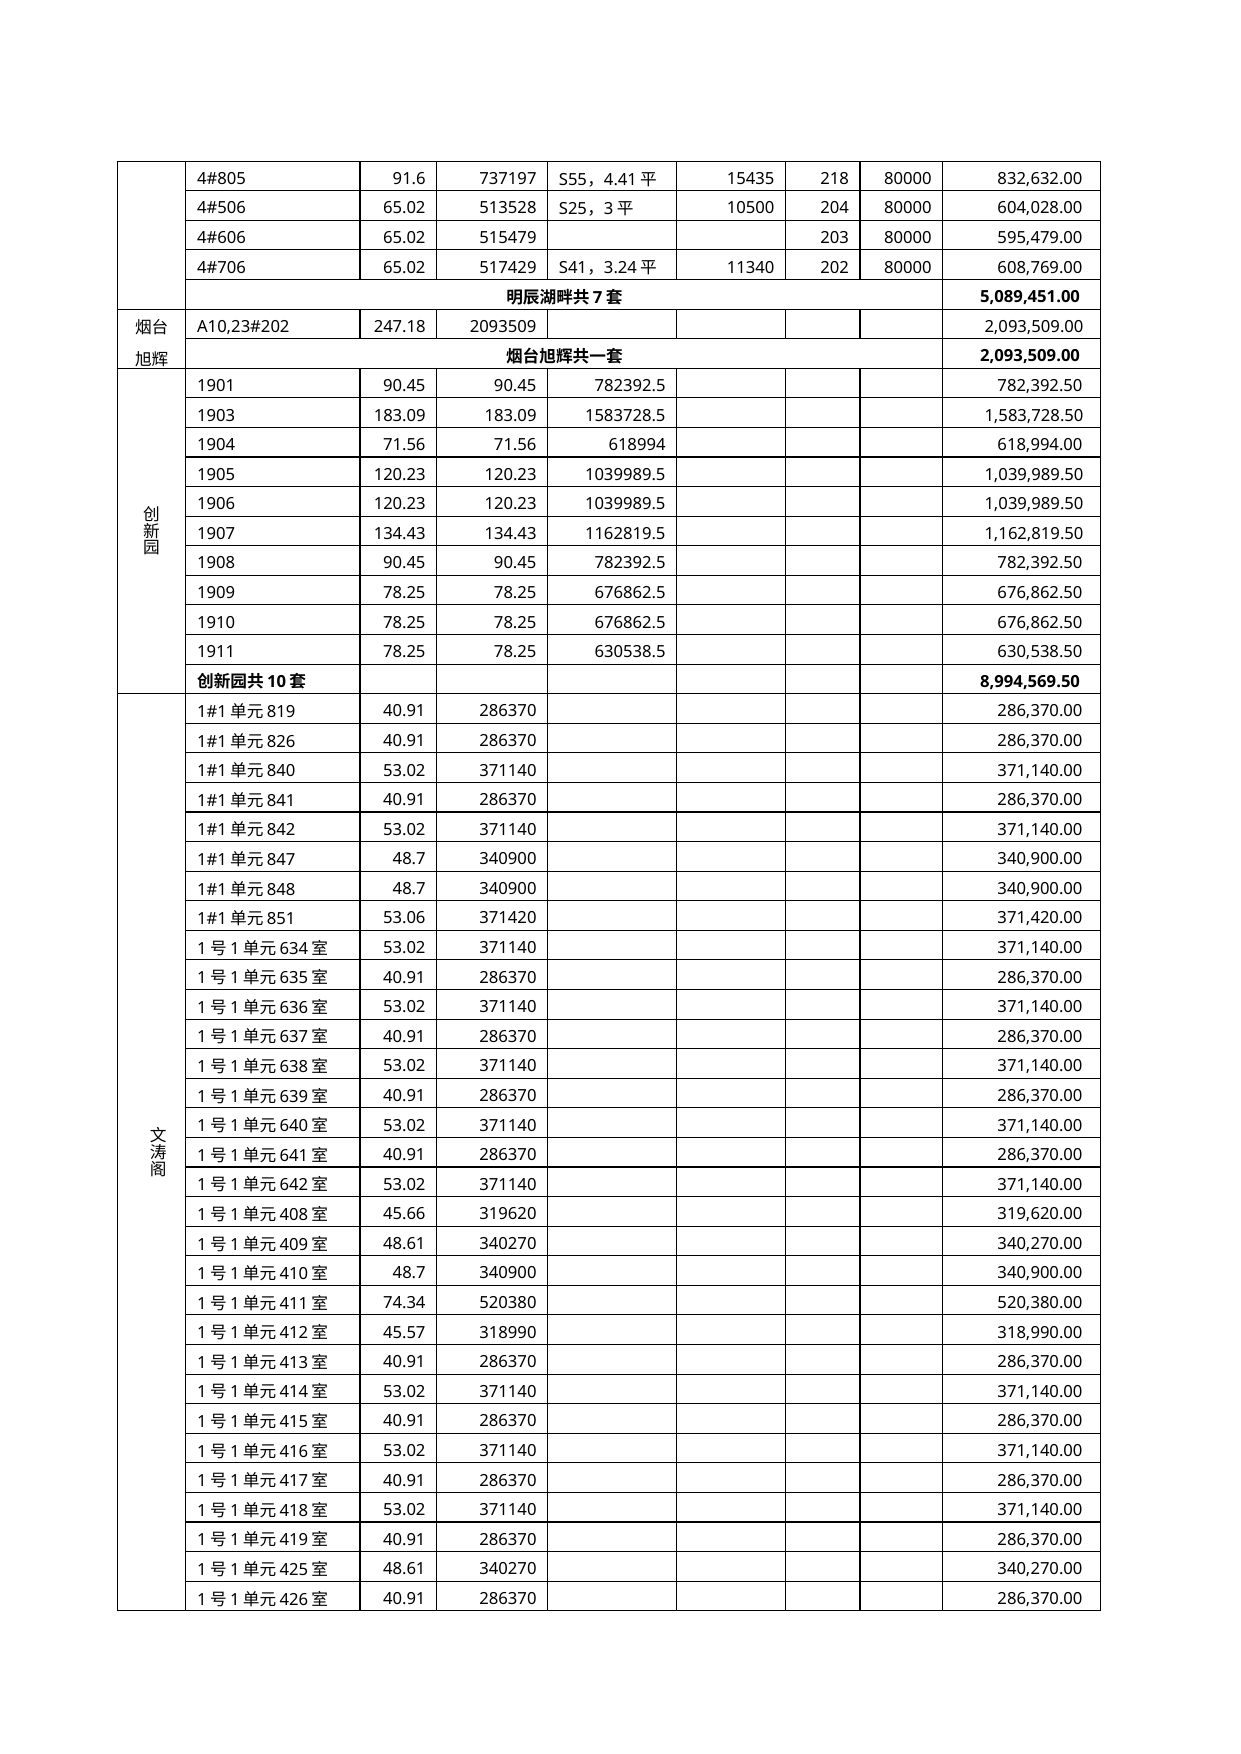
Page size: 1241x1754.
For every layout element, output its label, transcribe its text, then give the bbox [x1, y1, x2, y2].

table_cell 80000 [861, 250, 942, 279]
table_cell [786, 665, 859, 693]
table_cell 2093509 [437, 310, 547, 338]
table_cell [548, 1256, 676, 1285]
table_cell [861, 753, 942, 782]
table_cell 40.91 [361, 1079, 436, 1107]
table_cell 340900 [437, 872, 547, 900]
table_cell [548, 753, 676, 782]
table_cell 782,392.50 [943, 369, 1100, 397]
table_cell [861, 1345, 942, 1373]
table_cell [548, 1138, 676, 1166]
table_cell 515479 [437, 221, 547, 249]
table_cell 78.25 [437, 635, 547, 663]
table_cell [786, 1256, 859, 1285]
table_cell 371,140.00 [943, 753, 1100, 782]
table_cell [786, 1197, 859, 1226]
table_cell [861, 783, 942, 811]
table_cell 1#1单元847 [186, 842, 359, 871]
table_cell [677, 1079, 785, 1107]
table_cell [548, 1463, 676, 1492]
table_cell [861, 1256, 942, 1285]
table_cell 371,140.00 [943, 1493, 1100, 1521]
table_cell 40.91 [361, 1345, 436, 1373]
table_cell 371,140.00 [943, 1375, 1100, 1403]
table_cell 40.91 [361, 1523, 436, 1551]
table_cell 371140 [437, 1049, 547, 1078]
table_cell 120.23 [361, 487, 436, 516]
table_cell [677, 931, 785, 959]
table_cell 371,140.00 [943, 1168, 1100, 1196]
table_cell 1904 [186, 428, 359, 456]
table_cell 5,089,451.00 [943, 280, 1100, 308]
table_cell [861, 1227, 942, 1255]
table_cell 明辰湖畔共7套 [186, 280, 942, 308]
table_cell 286,370.00 [943, 1404, 1100, 1433]
table_cell [861, 694, 942, 723]
table_cell [786, 428, 859, 456]
table_cell 80000 [861, 191, 942, 220]
table_cell [677, 783, 785, 811]
table_cell 40.91 [361, 1138, 436, 1166]
table_cell 烟台旭辉 [118, 310, 185, 368]
table_cell [861, 635, 942, 663]
table_cell [677, 458, 785, 486]
table_cell 1,583,728.50 [943, 398, 1100, 427]
table_cell [548, 665, 676, 693]
table_cell 1910 [186, 605, 359, 634]
table_cell 40.91 [361, 960, 436, 989]
table_cell [677, 694, 785, 723]
table_cell 1908 [186, 546, 359, 575]
table_cell [548, 1345, 676, 1373]
table_cell 74.34 [361, 1286, 436, 1314]
table_cell 1号1单元635室 [186, 960, 359, 989]
table_cell [861, 1404, 942, 1433]
table_cell [861, 1020, 942, 1048]
table_cell 371140 [437, 990, 547, 1018]
table_cell 4#706 [186, 250, 359, 279]
table_cell [861, 901, 942, 930]
table_cell [677, 813, 785, 841]
table_cell [786, 1523, 859, 1551]
table_cell 608,769.00 [943, 250, 1100, 279]
table_cell [677, 1375, 785, 1403]
table_cell [677, 310, 785, 338]
table_cell 286,370.00 [943, 1079, 1100, 1107]
table_cell 676862.5 [548, 576, 676, 604]
table_cell [786, 1375, 859, 1403]
table_cell 40.91 [361, 694, 436, 723]
table_cell 782392.5 [548, 369, 676, 397]
table_cell 286370 [437, 1020, 547, 1048]
table_cell [861, 1552, 942, 1581]
table_cell [677, 221, 785, 249]
table_cell [548, 1375, 676, 1403]
table_cell 1号1单元414室 [186, 1375, 359, 1403]
table_cell [677, 724, 785, 752]
table_cell [786, 1168, 859, 1196]
table_cell 676,862.50 [943, 605, 1100, 634]
table_cell [861, 1315, 942, 1344]
table_cell 90.45 [437, 369, 547, 397]
table_cell [677, 1020, 785, 1048]
table_cell [786, 487, 859, 516]
table_cell 1905 [186, 458, 359, 486]
table_cell 1号1单元638室 [186, 1049, 359, 1078]
table_cell 1039989.5 [548, 458, 676, 486]
table_cell 文涛阁 [118, 694, 185, 1610]
table_cell 1号1单元425室 [186, 1552, 359, 1581]
table_cell 286370 [437, 783, 547, 811]
table_cell [677, 1434, 785, 1462]
table_cell [786, 605, 859, 634]
table_cell [548, 872, 676, 900]
table_cell 1号1单元415室 [186, 1404, 359, 1433]
table_cell 烟台旭辉共一套 [186, 339, 942, 368]
table_cell [861, 872, 942, 900]
table_cell 1号1单元416室 [186, 1434, 359, 1462]
table_cell 40.91 [361, 1463, 436, 1492]
table_cell [861, 369, 942, 397]
table_cell 71.56 [361, 428, 436, 456]
table_cell 53.02 [361, 753, 436, 782]
table_cell [861, 724, 942, 752]
table_cell 11340 [677, 250, 785, 279]
table_cell [861, 1493, 942, 1521]
table_cell 371140 [437, 1168, 547, 1196]
table_cell 1#1单元841 [186, 783, 359, 811]
table_cell 630,538.50 [943, 635, 1100, 663]
table_cell 286,370.00 [943, 694, 1100, 723]
table_cell 8,994,569.50 [943, 665, 1100, 693]
table_cell [677, 1197, 785, 1226]
table_cell 1号1单元412室 [186, 1315, 359, 1344]
table_cell [861, 1049, 942, 1078]
table_cell [548, 1286, 676, 1314]
table_cell 832,632.00 [943, 162, 1100, 190]
table_cell 286,370.00 [943, 1463, 1100, 1492]
table_cell 1909 [186, 576, 359, 604]
table_cell [861, 605, 942, 634]
table_cell 48.61 [361, 1227, 436, 1255]
table_cell 286,370.00 [943, 724, 1100, 752]
table_cell 1号1单元417室 [186, 1463, 359, 1492]
table_cell [548, 1493, 676, 1521]
table_cell 371140 [437, 931, 547, 959]
table_cell 286,370.00 [943, 1523, 1100, 1551]
table_cell [786, 813, 859, 841]
table_cell 340,900.00 [943, 1256, 1100, 1285]
table_cell [861, 458, 942, 486]
table_cell 53.02 [361, 931, 436, 959]
table_cell A10,23#202 [186, 310, 359, 338]
table_cell 1906 [186, 487, 359, 516]
table_cell 1#1单元819 [186, 694, 359, 723]
table_cell 513528 [437, 191, 547, 220]
table_cell 1号1单元411室 [186, 1286, 359, 1314]
table_cell [861, 1108, 942, 1137]
table_cell [861, 1523, 942, 1551]
table_cell [786, 872, 859, 900]
table_cell [786, 990, 859, 1018]
table_cell [786, 1463, 859, 1492]
table_cell [786, 901, 859, 930]
table_cell [677, 1049, 785, 1078]
table_cell 90.45 [437, 546, 547, 575]
table_cell [786, 458, 859, 486]
table_cell 318,990.00 [943, 1315, 1100, 1344]
table_cell [786, 576, 859, 604]
table_cell [677, 1493, 785, 1521]
table_cell [861, 931, 942, 959]
table_cell 520,380.00 [943, 1286, 1100, 1314]
table_cell 48.7 [361, 842, 436, 871]
table_cell 286,370.00 [943, 783, 1100, 811]
table_cell [548, 221, 676, 249]
table_cell 1,162,819.50 [943, 517, 1100, 545]
table_cell 120.23 [361, 458, 436, 486]
table_cell 782392.5 [548, 546, 676, 575]
table_cell [786, 931, 859, 959]
table_cell 340,900.00 [943, 872, 1100, 900]
table_cell 340900 [437, 842, 547, 871]
table_cell [677, 1256, 785, 1285]
table_cell [861, 990, 942, 1018]
table_cell 340900 [437, 1256, 547, 1285]
table_cell 53.06 [361, 901, 436, 930]
table_cell 630538.5 [548, 635, 676, 663]
table_cell 80000 [861, 162, 942, 190]
table_cell 286,370.00 [943, 1020, 1100, 1048]
table_cell [786, 1108, 859, 1137]
table_cell 45.57 [361, 1315, 436, 1344]
table_cell [861, 1138, 942, 1166]
table_cell 40.91 [361, 783, 436, 811]
table_cell 371,140.00 [943, 931, 1100, 959]
table_cell [548, 1049, 676, 1078]
table_cell 286,370.00 [943, 960, 1100, 989]
table_cell 676862.5 [548, 605, 676, 634]
table_cell 53.02 [361, 1168, 436, 1196]
table_cell 371140 [437, 813, 547, 841]
table_cell [861, 487, 942, 516]
table_cell 517429 [437, 250, 547, 279]
table_cell [786, 310, 859, 338]
table_cell [786, 783, 859, 811]
table_cell 1162819.5 [548, 517, 676, 545]
table_cell [548, 960, 676, 989]
table_cell 1号1单元410室 [186, 1256, 359, 1285]
table_cell 2,093,509.00 [943, 310, 1100, 338]
table_cell 65.02 [361, 250, 436, 279]
table_cell [861, 1463, 942, 1492]
table_cell [437, 665, 547, 693]
table_cell 286370 [437, 1345, 547, 1373]
table_cell [786, 1079, 859, 1107]
table_cell 40.91 [361, 1582, 436, 1610]
table_cell [677, 398, 785, 427]
table_cell [861, 1168, 942, 1196]
table_cell [786, 1020, 859, 1048]
table_cell 618,994.00 [943, 428, 1100, 456]
table_cell 371140 [437, 1375, 547, 1403]
table_cell 40.91 [361, 724, 436, 752]
table_cell 40.91 [361, 1404, 436, 1433]
table_cell 1号1单元408室 [186, 1197, 359, 1226]
table_cell [861, 517, 942, 545]
table_cell 48.61 [361, 1552, 436, 1581]
table_cell [548, 1020, 676, 1048]
table_cell [786, 960, 859, 989]
table_cell 4#805 [186, 162, 359, 190]
table_cell 48.7 [361, 1256, 436, 1285]
table_cell [677, 1345, 785, 1373]
table_cell [861, 665, 942, 693]
table_cell [677, 546, 785, 575]
table_cell 78.25 [437, 576, 547, 604]
table_cell [361, 665, 436, 693]
table_cell 120.23 [437, 458, 547, 486]
table_cell 371420 [437, 901, 547, 930]
table_cell 71.56 [437, 428, 547, 456]
table_cell [677, 753, 785, 782]
table_cell 286370 [437, 1079, 547, 1107]
table_cell 1#1单元848 [186, 872, 359, 900]
table_cell 371,420.00 [943, 901, 1100, 930]
table_cell 2,093,509.00 [943, 339, 1100, 368]
table_cell 286370 [437, 1582, 547, 1610]
table_cell 1号1单元409室 [186, 1227, 359, 1255]
table_cell [786, 724, 859, 752]
table_cell 1583728.5 [548, 398, 676, 427]
table_cell [548, 931, 676, 959]
table_cell [548, 1552, 676, 1581]
table_cell 1901 [186, 369, 359, 397]
table_cell [677, 1108, 785, 1137]
table_cell 183.09 [361, 398, 436, 427]
table_cell [786, 546, 859, 575]
table_cell [677, 1286, 785, 1314]
table_cell 204 [786, 191, 859, 220]
table_cell [677, 1582, 785, 1610]
table_cell [861, 310, 942, 338]
table_cell [677, 960, 785, 989]
table_cell 134.43 [361, 517, 436, 545]
table_cell 319,620.00 [943, 1197, 1100, 1226]
table_cell 1号1单元634室 [186, 931, 359, 959]
table_cell [677, 1168, 785, 1196]
table_cell [786, 398, 859, 427]
table_cell 1号1单元636室 [186, 990, 359, 1018]
table_cell 340,900.00 [943, 842, 1100, 871]
table_cell [677, 665, 785, 693]
table_cell [677, 1315, 785, 1344]
table_cell 1#1单元826 [186, 724, 359, 752]
table_cell 48.7 [361, 872, 436, 900]
table_cell 371,140.00 [943, 813, 1100, 841]
table_cell 创新园 [118, 369, 185, 693]
table_cell [861, 1079, 942, 1107]
table_cell 286370 [437, 960, 547, 989]
table_cell 737197 [437, 162, 547, 190]
table_cell 1号1单元640室 [186, 1108, 359, 1137]
table_cell 65.02 [361, 221, 436, 249]
table_cell 1号1单元641室 [186, 1138, 359, 1166]
table_cell [548, 310, 676, 338]
table_cell [786, 1227, 859, 1255]
table_cell [677, 990, 785, 1018]
table_cell [861, 842, 942, 871]
table_cell [677, 428, 785, 456]
table_cell S41，3.24平 [548, 250, 676, 279]
table_cell 676,862.50 [943, 576, 1100, 604]
table_cell [677, 1138, 785, 1166]
table_cell 371,140.00 [943, 1108, 1100, 1137]
table_cell [861, 1197, 942, 1226]
table_cell [786, 635, 859, 663]
table_cell [548, 1227, 676, 1255]
table_cell 371,140.00 [943, 1434, 1100, 1462]
table_cell 4#506 [186, 191, 359, 220]
table_cell [548, 724, 676, 752]
table_cell [861, 1434, 942, 1462]
table_cell [786, 1049, 859, 1078]
table_cell [548, 1079, 676, 1107]
table_cell 1号1单元419室 [186, 1523, 359, 1551]
table_cell 1号1单元637室 [186, 1020, 359, 1048]
table_cell [677, 1404, 785, 1433]
table_cell S25，3平 [548, 191, 676, 220]
table_cell [786, 694, 859, 723]
table_cell [786, 1286, 859, 1314]
table_cell 53.02 [361, 990, 436, 1018]
table_cell 286370 [437, 724, 547, 752]
table_cell S55，4.41平 [548, 162, 676, 190]
table_cell 520380 [437, 1286, 547, 1314]
table_cell [861, 1375, 942, 1403]
table_cell [861, 1286, 942, 1314]
table_cell 53.02 [361, 1375, 436, 1403]
table_cell [548, 1108, 676, 1137]
table_cell 604,028.00 [943, 191, 1100, 220]
table_cell [677, 369, 785, 397]
table_cell 53.02 [361, 1049, 436, 1078]
table_cell [548, 1523, 676, 1551]
table_cell 286,370.00 [943, 1345, 1100, 1373]
table_cell 286370 [437, 1463, 547, 1492]
table_cell 1号1单元642室 [186, 1168, 359, 1196]
table_cell 1号1单元418室 [186, 1493, 359, 1521]
table_cell 134.43 [437, 517, 547, 545]
table_cell 1039989.5 [548, 487, 676, 516]
table_cell [677, 605, 785, 634]
table_cell 371,140.00 [943, 1049, 1100, 1078]
table_cell 319620 [437, 1197, 547, 1226]
table_cell [677, 901, 785, 930]
table_cell 1#1单元851 [186, 901, 359, 930]
table_cell 218 [786, 162, 859, 190]
table_cell 595,479.00 [943, 221, 1100, 249]
table_cell [677, 1523, 785, 1551]
table_cell 4#606 [186, 221, 359, 249]
table_cell 1911 [186, 635, 359, 663]
table_cell [548, 1582, 676, 1610]
table_cell [786, 1552, 859, 1581]
table_cell 53.02 [361, 813, 436, 841]
table_cell 371140 [437, 753, 547, 782]
table_cell [548, 1315, 676, 1344]
table_cell [786, 1404, 859, 1433]
table_cell 340,270.00 [943, 1227, 1100, 1255]
table_cell 202 [786, 250, 859, 279]
table_cell 78.25 [437, 605, 547, 634]
table_cell [677, 1463, 785, 1492]
table_cell 371140 [437, 1434, 547, 1462]
table_cell 1907 [186, 517, 359, 545]
table_cell [786, 1582, 859, 1610]
table_cell [861, 813, 942, 841]
table_cell 371140 [437, 1108, 547, 1137]
table_cell [548, 990, 676, 1018]
table_cell [677, 872, 785, 900]
table_cell [861, 546, 942, 575]
table_cell 45.66 [361, 1197, 436, 1226]
table_cell [786, 1138, 859, 1166]
table_cell 286,370.00 [943, 1138, 1100, 1166]
table_cell 286,370.00 [943, 1582, 1100, 1610]
table_cell [677, 1227, 785, 1255]
table_cell 340270 [437, 1552, 547, 1581]
table_cell 1903 [186, 398, 359, 427]
table_cell [861, 1582, 942, 1610]
table_cell 15435 [677, 162, 785, 190]
table_cell 618994 [548, 428, 676, 456]
table_cell 782,392.50 [943, 546, 1100, 575]
table_cell [548, 1404, 676, 1433]
table_cell 65.02 [361, 191, 436, 220]
table_cell [548, 842, 676, 871]
table_cell [677, 1552, 785, 1581]
table_cell [861, 960, 942, 989]
table_cell 203 [786, 221, 859, 249]
table_cell [786, 517, 859, 545]
table_cell 340,270.00 [943, 1552, 1100, 1581]
table_cell 1#1单元840 [186, 753, 359, 782]
table_cell [677, 487, 785, 516]
table_cell [548, 783, 676, 811]
table_cell 340270 [437, 1227, 547, 1255]
table_cell 80000 [861, 221, 942, 249]
table_cell 1#1单元842 [186, 813, 359, 841]
table_cell 1,039,989.50 [943, 458, 1100, 486]
table_cell [677, 635, 785, 663]
table_cell 40.91 [361, 1020, 436, 1048]
table_cell [786, 1493, 859, 1521]
table_cell 90.45 [361, 369, 436, 397]
table_cell 318990 [437, 1315, 547, 1344]
table_cell [786, 1345, 859, 1373]
table_cell [548, 901, 676, 930]
table_cell [677, 576, 785, 604]
table_cell [786, 369, 859, 397]
table_cell [548, 813, 676, 841]
table_cell 371140 [437, 1493, 547, 1521]
table_cell 90.45 [361, 546, 436, 575]
table_cell 53.02 [361, 1108, 436, 1137]
table_cell 78.25 [361, 576, 436, 604]
table_cell 247.18 [361, 310, 436, 338]
table_cell 371,140.00 [943, 990, 1100, 1018]
table_cell 78.25 [361, 635, 436, 663]
table_cell 78.25 [361, 605, 436, 634]
table_cell [677, 517, 785, 545]
table_cell 286370 [437, 1404, 547, 1433]
table_cell 286370 [437, 1523, 547, 1551]
table_cell 1,039,989.50 [943, 487, 1100, 516]
table_cell 120.23 [437, 487, 547, 516]
table_cell 91.6 [361, 162, 436, 190]
table_cell [861, 428, 942, 456]
table_cell [786, 753, 859, 782]
table_cell [861, 576, 942, 604]
table_cell [548, 1168, 676, 1196]
table_cell 286370 [437, 1138, 547, 1166]
table_cell 1号1单元413室 [186, 1345, 359, 1373]
table_cell [548, 1197, 676, 1226]
table_cell [786, 1315, 859, 1344]
table_cell [548, 1434, 676, 1462]
table_cell 183.09 [437, 398, 547, 427]
table_cell [548, 694, 676, 723]
table_cell [861, 398, 942, 427]
table_cell [786, 1434, 859, 1462]
table_cell [677, 842, 785, 871]
table_cell [786, 842, 859, 871]
table_cell 53.02 [361, 1493, 436, 1521]
table_cell 10500 [677, 191, 785, 220]
table_cell 创新园共10套 [186, 665, 359, 693]
table_cell 286370 [437, 694, 547, 723]
table_cell 1号1单元639室 [186, 1079, 359, 1107]
table_cell 53.02 [361, 1434, 436, 1462]
table_cell 1号1单元426室 [186, 1582, 359, 1610]
